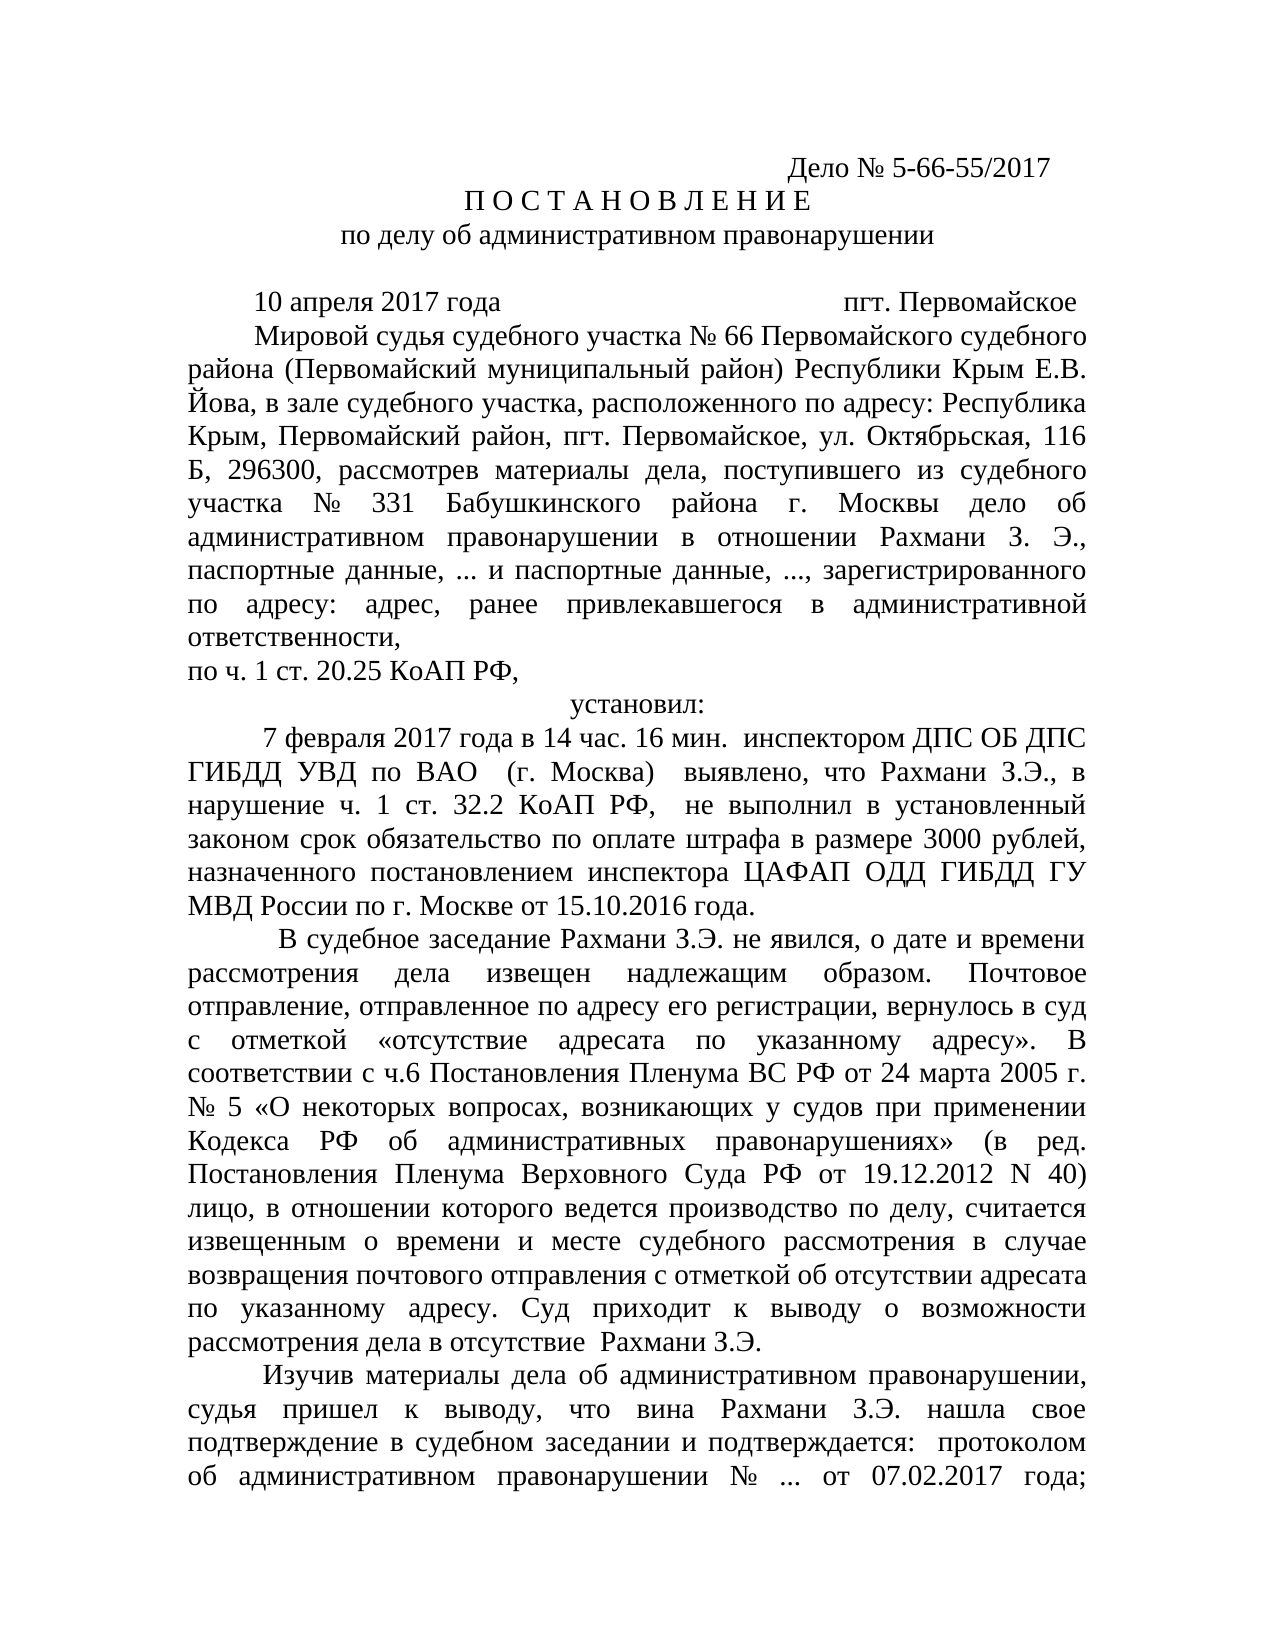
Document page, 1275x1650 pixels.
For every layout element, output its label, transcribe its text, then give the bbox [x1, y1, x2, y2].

text 10 апреля 2017 года пгт. Первомайское [187, 284, 1087, 318]
text Мировой судья судебного участка № 66 Первомайского судебного района (Первомайский муниципальный район) Республики Крым Е.В. Йова, в зале судебного участка, расположенного по адресу: Республика Крым, Первомайский район, пгт. Первомайское, ул. Октябрьская, 116 Б, 296300, рассмотрев материалы дела, поступившего из судебного участка № 331 Бабушкинского района г. Москвы дело об административном правонарушении в отношении Рахмани З. Э., паспортные данные, ... и паспортные данные, ..., зарегистрированного по адресу: адрес, ранее привлекавшегося в административной ответственности, [187, 318, 1087, 653]
text П О С Т А Н О В Л Е Н И Е [187, 183, 1087, 217]
text Дело № 5-66-55/2017 [712, 150, 1087, 183]
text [187, 1357, 1087, 1492]
text по ч. 1 ст. 20.25 КоАП РФ, [187, 653, 1087, 687]
text В судебное заседание Рахмани З.Э. не явился, о дате и времени рассмотрения дела извещен надлежащим образом. Почтовое отправление, отправленное по адресу его регистрации, вернулось в суд с отметкой «отсутствие адресата по указанному адресу». В соответствии с ч.6 Постановления Пленума ВС РФ от 24 марта 2005 г. № 5 «О некоторых вопросах, возникающих у судов при применении Кодекса РФ об административных правонарушениях» (в ред. Постановления Пленума Верховного Суда РФ от 19.12.2012 N 40) лицо, в отношении которого ведется производство по делу, считается извещенным о времени и месте судебного рассмотрения в случае возвращения почтового отправления с отметкой об отсутствии адресата по указанному адресу. Суд приходит к выводу о возможности рассмотрения дела в отсутствие Рахмани З.Э. [187, 921, 1087, 1357]
text по делу об административном правонарушении [187, 217, 1087, 251]
text 7 февраля 2017 года в 14 час. 16 мин. инспектором ДПС ОБ ДПС ГИБДД УВД по ВАО (г. Москва) выявлено, что Рахмани З.Э., в нарушение ч. 1 ст. 32.2 КоАП РФ, не выполнил в установленный законом срок обязательство по оплате штрафа в размере 3000 рублей, назначенного постановлением инспектора ЦАФАП ОДД ГИБДД ГУ МВД России по г. Москве от 15.10.2016 года. [187, 720, 1087, 921]
text установил: [187, 687, 1087, 720]
